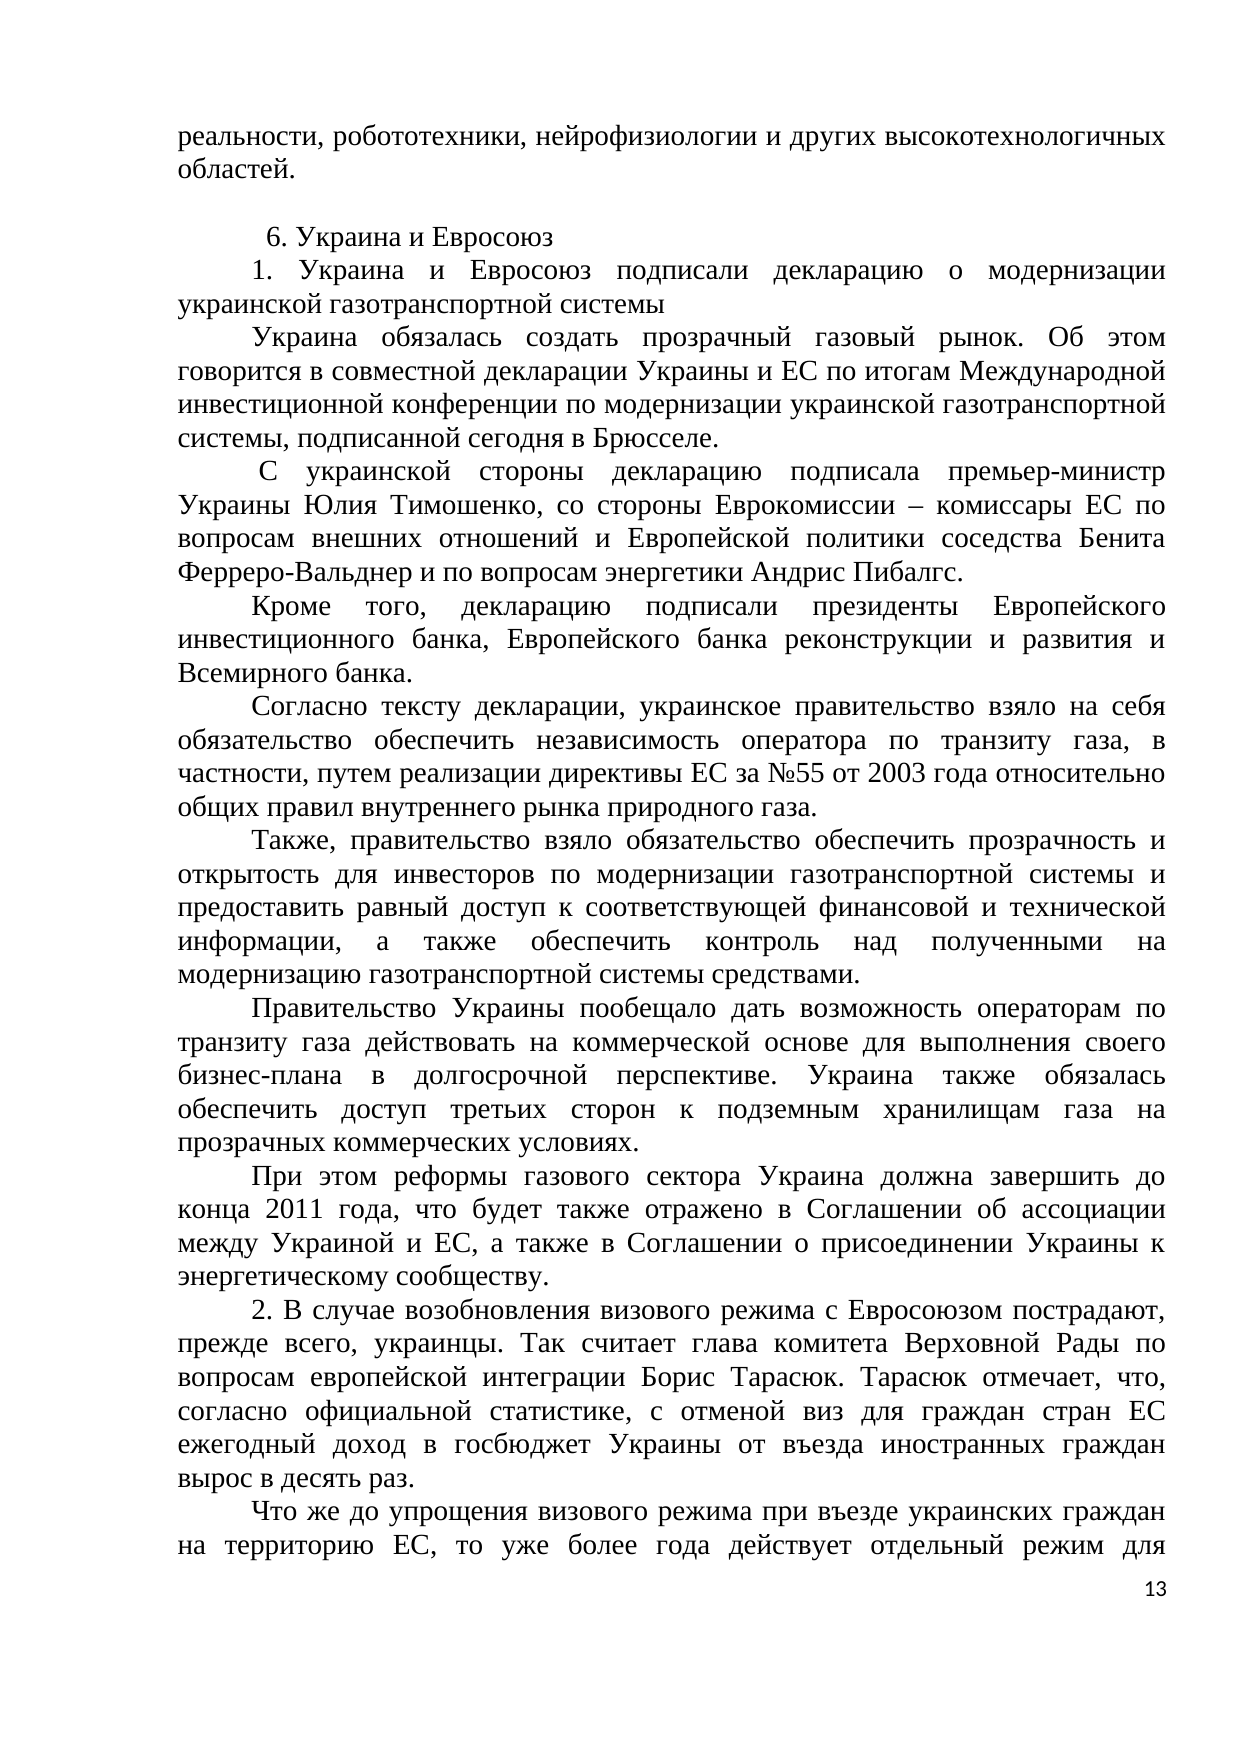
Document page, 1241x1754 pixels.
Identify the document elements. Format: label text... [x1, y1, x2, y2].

text 6. Украина и Евросоюз [177, 219, 1167, 252]
text 1. Украина и Евросоюз подписали декларацию о модернизации украинской газотранспортной системы [177, 252, 1167, 319]
text 2. В случае возобновления визового режима с Евросоюзом пострадают, прежде всего, украинцы. Так считает глава комитета Верховной Рады по вопросам европейской интеграции Борис Тарасюк. Тарасюк отмечает, что, согласно официальной статистике, с отменой виз для граждан стран ЕС ежегодный доход в госбюджет Украины от въезда иностранных граждан вырос в десять раз. [177, 1292, 1167, 1493]
text Украина обязалась создать прозрачный газовый рынок. Об этом говорится в совместной декларации Украины и ЕС по итогам Международной инвестиционной конференции по модернизации украинской газотранспортной системы, подписанной сегодня в Брюсселе. [177, 319, 1167, 453]
text При этом реформы газового сектора Украина должна завершить до конца 2011 года, что будет также отражено в Соглашении об ассоциации между Украиной и ЕС, а также в Соглашении о присоединении Украины к энергетическому сообществу. [177, 1158, 1167, 1292]
text Кроме того, декларацию подписали президенты Европейского инвестиционного банка, Европейского банка реконструкции и развития и Всемирного банка. [177, 588, 1167, 688]
text Согласно тексту декларации, украинское правительство взяло на себя обязательство обеспечить независимость оператора по транзиту газа, в частности, путем реализации директивы ЕС за №55 от 2003 года относительно общих правил внутреннего рынка природного газа. [177, 688, 1167, 822]
text Правительство Украины пообещало дать возможность операторам по транзиту газа действовать на коммерческой основе для выполнения своего бизнес-плана в долгосрочной перспективе. Украина также обязалась обеспечить доступ третьих сторон к подземным хранилищам газа на прозрачных коммерческих условиях. [177, 990, 1167, 1158]
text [177, 1493, 1167, 1560]
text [177, 118, 1167, 185]
text С украинской стороны декларацию подписала премьер-министр Украины Юлия Тимошенко, со стороны Еврокомиссии – комиссары ЕС по вопросам внешних отношений и Европейской политики соседства Бенита Ферреро-Вальднер и по вопросам энергетики Андрис Пибалгс. [177, 453, 1167, 588]
text Также, правительство взяло обязательство обеспечить прозрачность и открытость для инвесторов по модернизации газотранспортной системы и предоставить равный доступ к соответствующей финансовой и технической информации, а также обеспечить контроль над полученными на модернизацию газотранспортной системы средствами. [177, 822, 1167, 990]
